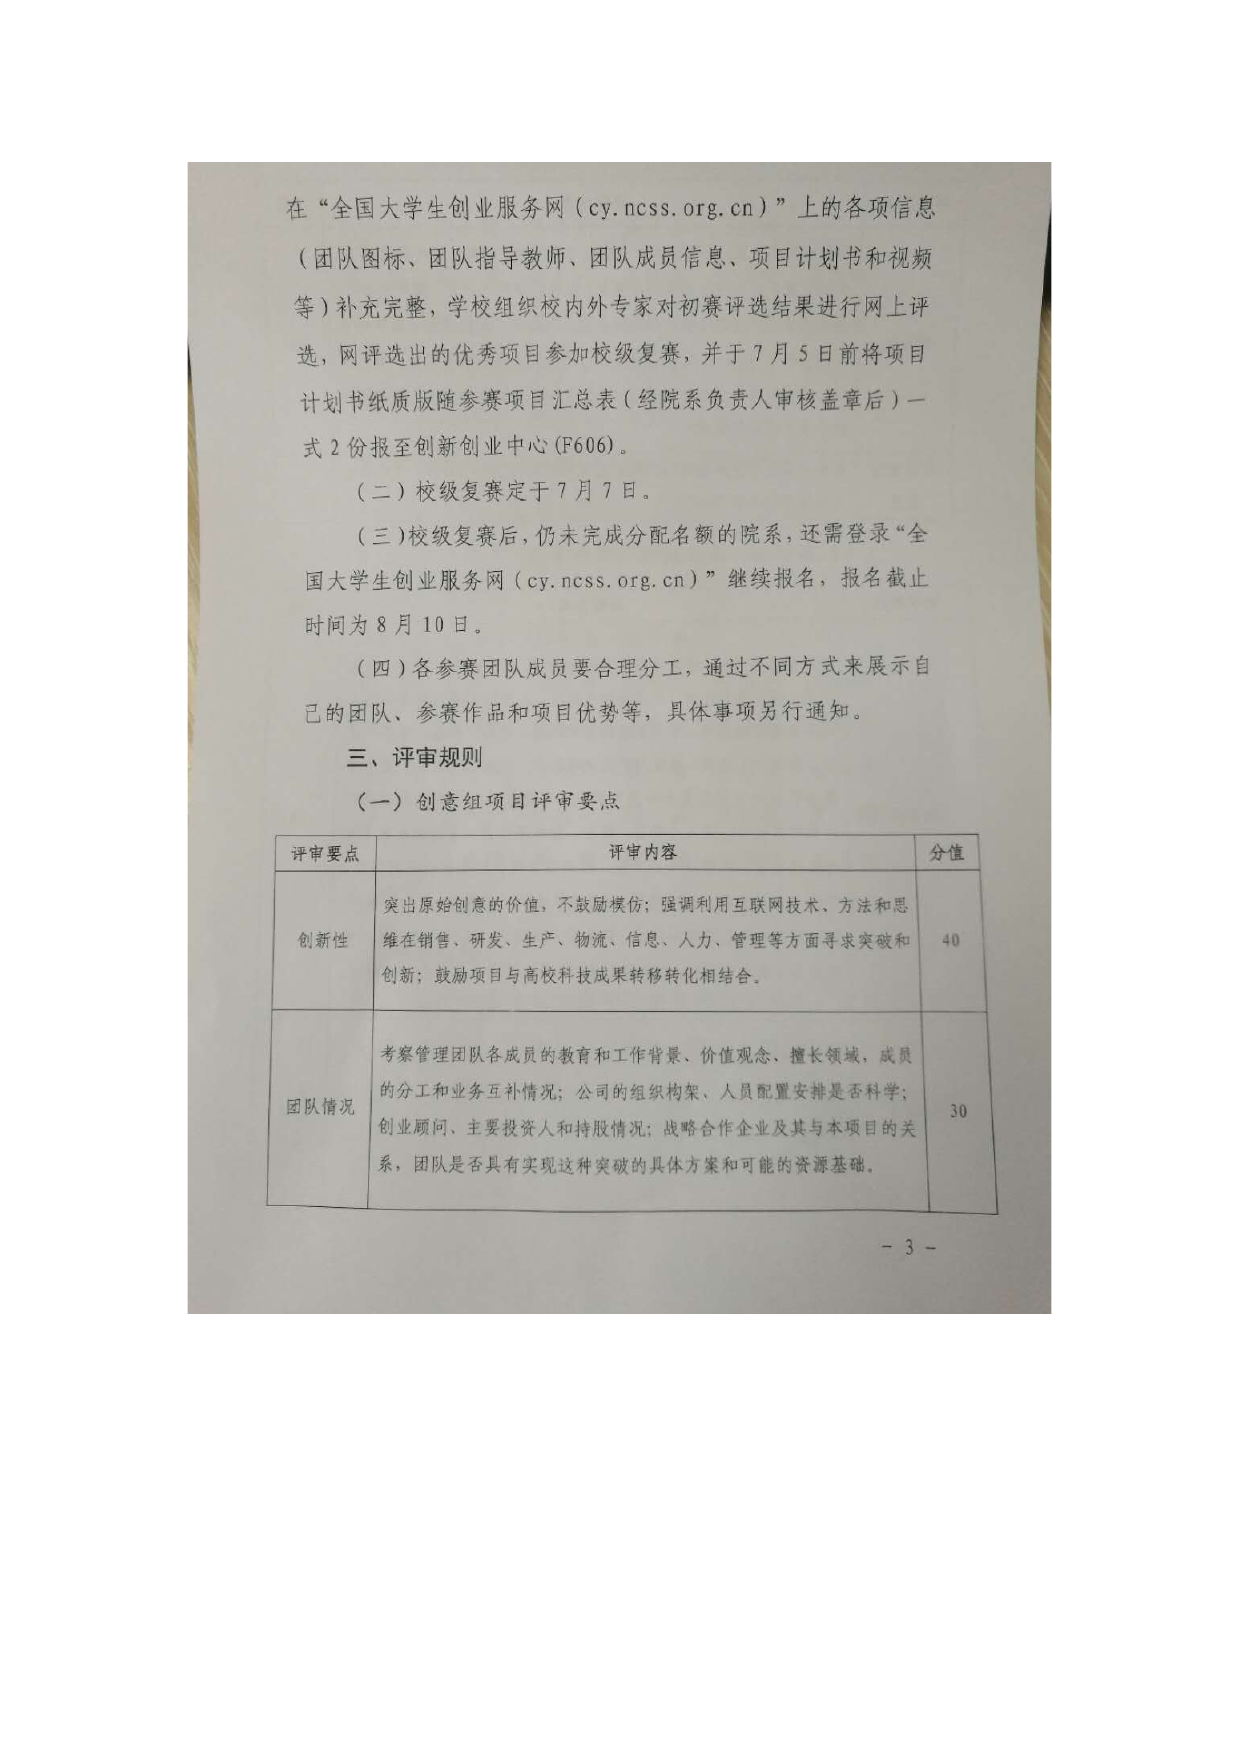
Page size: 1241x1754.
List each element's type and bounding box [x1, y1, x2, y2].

picture [187, 162, 1052, 1314]
